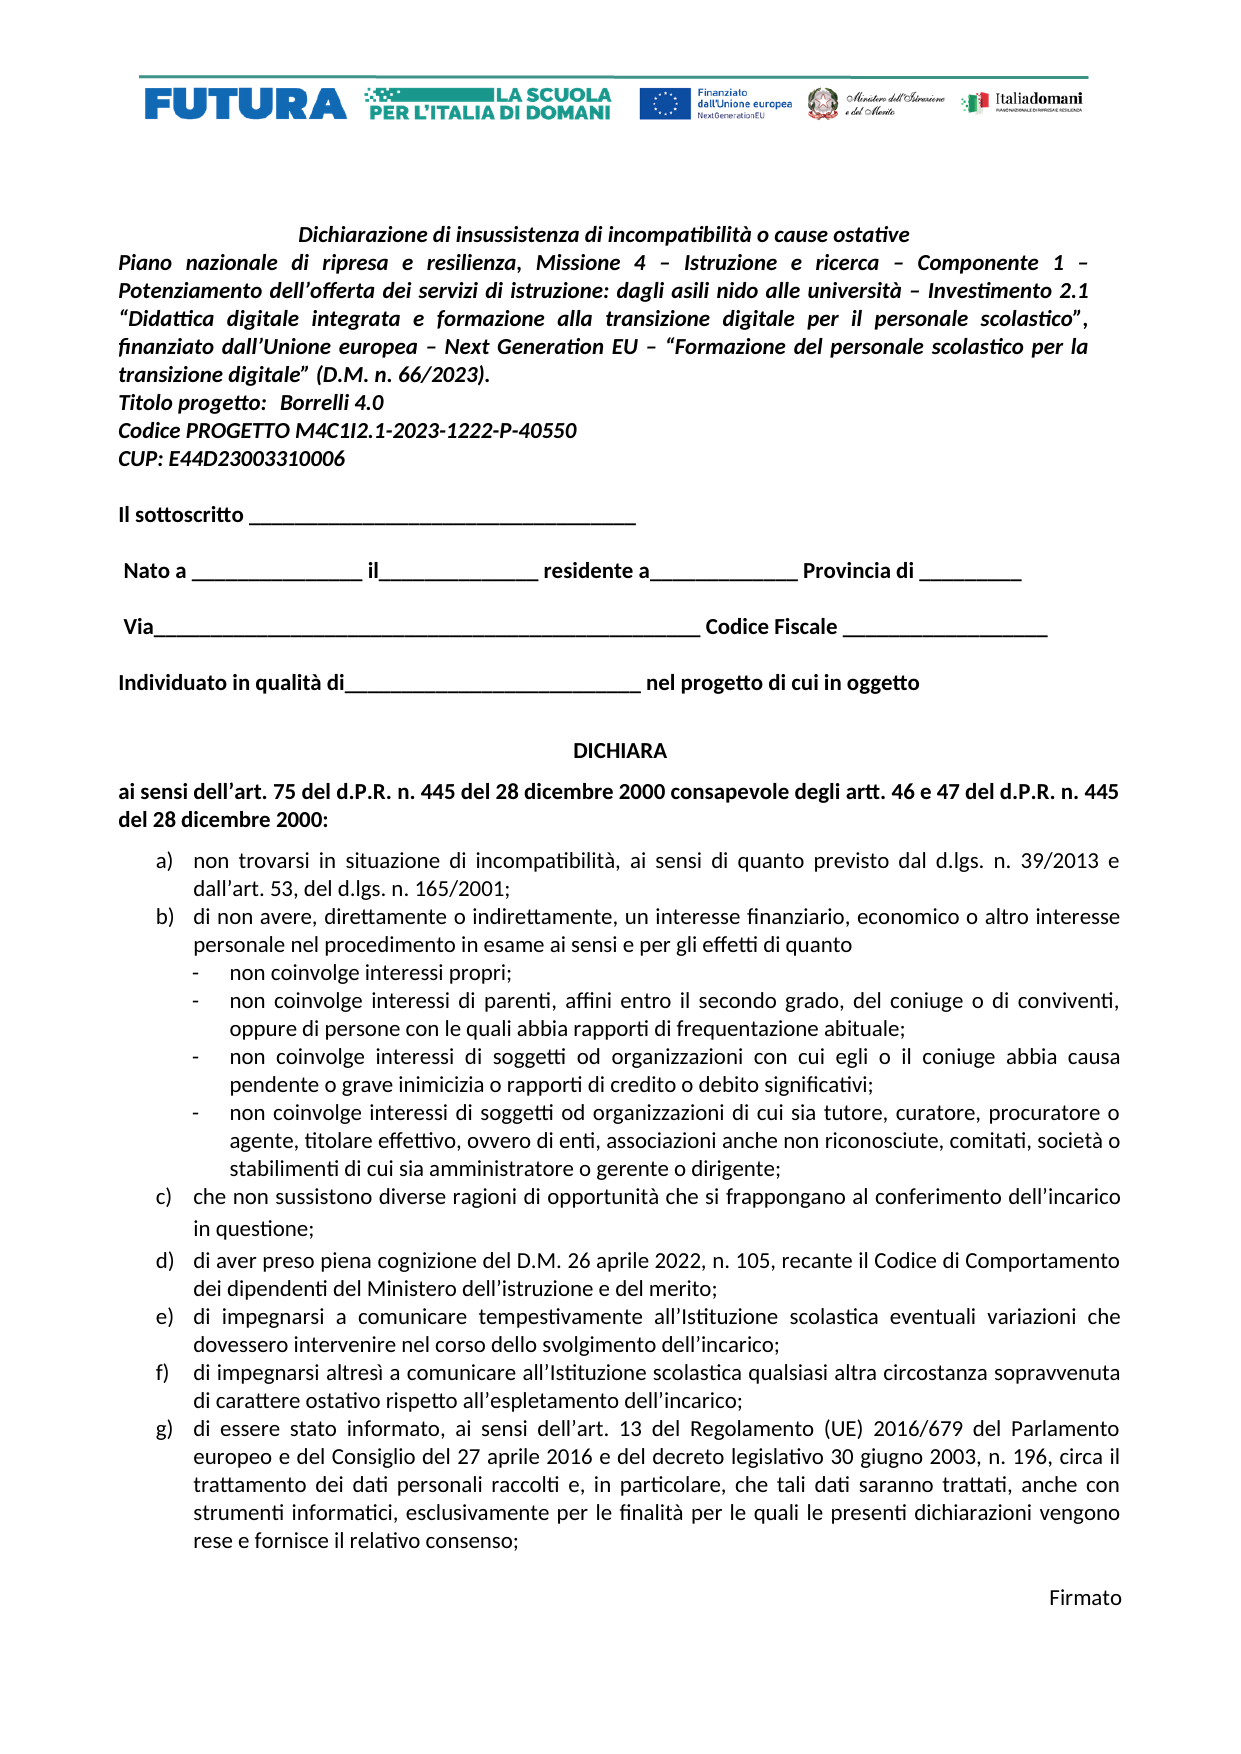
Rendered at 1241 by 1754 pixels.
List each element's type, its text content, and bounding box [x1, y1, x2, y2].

text Nato a _______________ il______________ residente a_____________ Provincia di _________ [118, 556, 1122, 584]
text Piano nazionale di ripresa e resilienza, Missione 4 – Istruzione e ricerca – Componente 1 – Potenziamento dell’offerta dei servizi di istruzione: dagli asili nido alle università – Investimento 2.1 “Didattica digitale integrata e formazione alla transizione digitale per il personale scolastico”, finanziato dall’Unione europea – Next Generation EU – “Formazione del personale scolastico per la transizione digitale” (D.M. n. 66/2023). [118, 248, 1092, 388]
list non coinvolge interessi di soggetti od organizzazioni con cui egli o il coniuge abbia causa pendente o grave inimicizia o rapporti di credito o debito significativi; [192, 1042, 1122, 1098]
text DICHIARA [118, 737, 1122, 765]
list di non avere, direttamente o indirettamente, un interesse finanziario, economico o altro interesse personale nel procedimento in esame ai sensi e per gli effetti di quanto [156, 902, 1122, 958]
list di impegnarsi altresì a comunicare all’Istituzione scolastica qualsiasi altra circostanza sopravvenuta di carattere ostativo rispetto all’espletamento dell’incarico; [156, 1358, 1122, 1414]
list non trovarsi in situazione di incompatibilità, ai sensi di quanto previsto dal d.lgs. n. 39/2013 e dall’art. 53, del d.lgs. n. 165/2001; [156, 846, 1122, 902]
list non coinvolge interessi propri; [192, 958, 1122, 986]
text Individuato in qualità di__________________________ nel progetto di cui in oggetto [118, 668, 1122, 696]
text Via________________________________________________ Codice Fiscale __________________ [118, 612, 1122, 640]
text ai sensi dell’art. 75 del d.P.R. n. 445 del 28 dicembre 2000 consapevole degli artt. 46 e 47 del d.P.R. n. 445 del 28 dicembre 2000: [118, 777, 1122, 833]
text Titolo progetto: Borrelli 4.0 [118, 388, 1092, 416]
text Codice PROGETTO M4C1I2.1-2023-1222-P-40550 [118, 416, 1092, 444]
list che non sussistono diverse ragioni di opportunità che si frappongano al conferimento dell’incarico in questione; [156, 1182, 1122, 1242]
text Il sottoscritto __________________________________ [118, 500, 1122, 528]
list di essere stato informato, ai sensi dell’art. 13 del Regolamento (UE) 2016/679 del Parlamento europeo e del Consiglio del 27 aprile 2016 e del decreto legislativo 30 giugno 2003, n. 196, circa il trattamento dei dati personali raccolti e, in particolare, che tali dati saranno trattati, anche con strumenti informatici, esclusivamente per le finalità per le quali le presenti dichiarazioni vengono rese e fornisce il relativo consenso; [156, 1414, 1122, 1554]
text Firmato [118, 1583, 1122, 1611]
text Dichiarazione di insussistenza di incompatibilità o cause ostative [118, 220, 1092, 248]
list di aver preso piena cognizione del D.M. 26 aprile 2022, n. 105, recante il Codice di Comportamento dei dipendenti del Ministero dell’istruzione e del merito; [156, 1246, 1122, 1302]
list non coinvolge interessi di parenti, affini entro il secondo grado, del coniuge o di conviventi, oppure di persone con le quali abbia rapporti di frequentazione abituale; [192, 986, 1122, 1042]
list di impegnarsi a comunicare tempestivamente all’Istituzione scolastica eventuali variazioni che dovessero intervenire nel corso dello svolgimento dell’incarico; [156, 1302, 1122, 1358]
text CUP: E44D23003310006 [118, 444, 1092, 472]
list non coinvolge interessi di soggetti od organizzazioni di cui sia tutore, curatore, procuratore o agente, titolare effettivo, ovvero di enti, associazioni anche non riconosciute, comitati, società o stabilimenti di cui sia amministratore o gerente o dirigente; [192, 1098, 1122, 1182]
